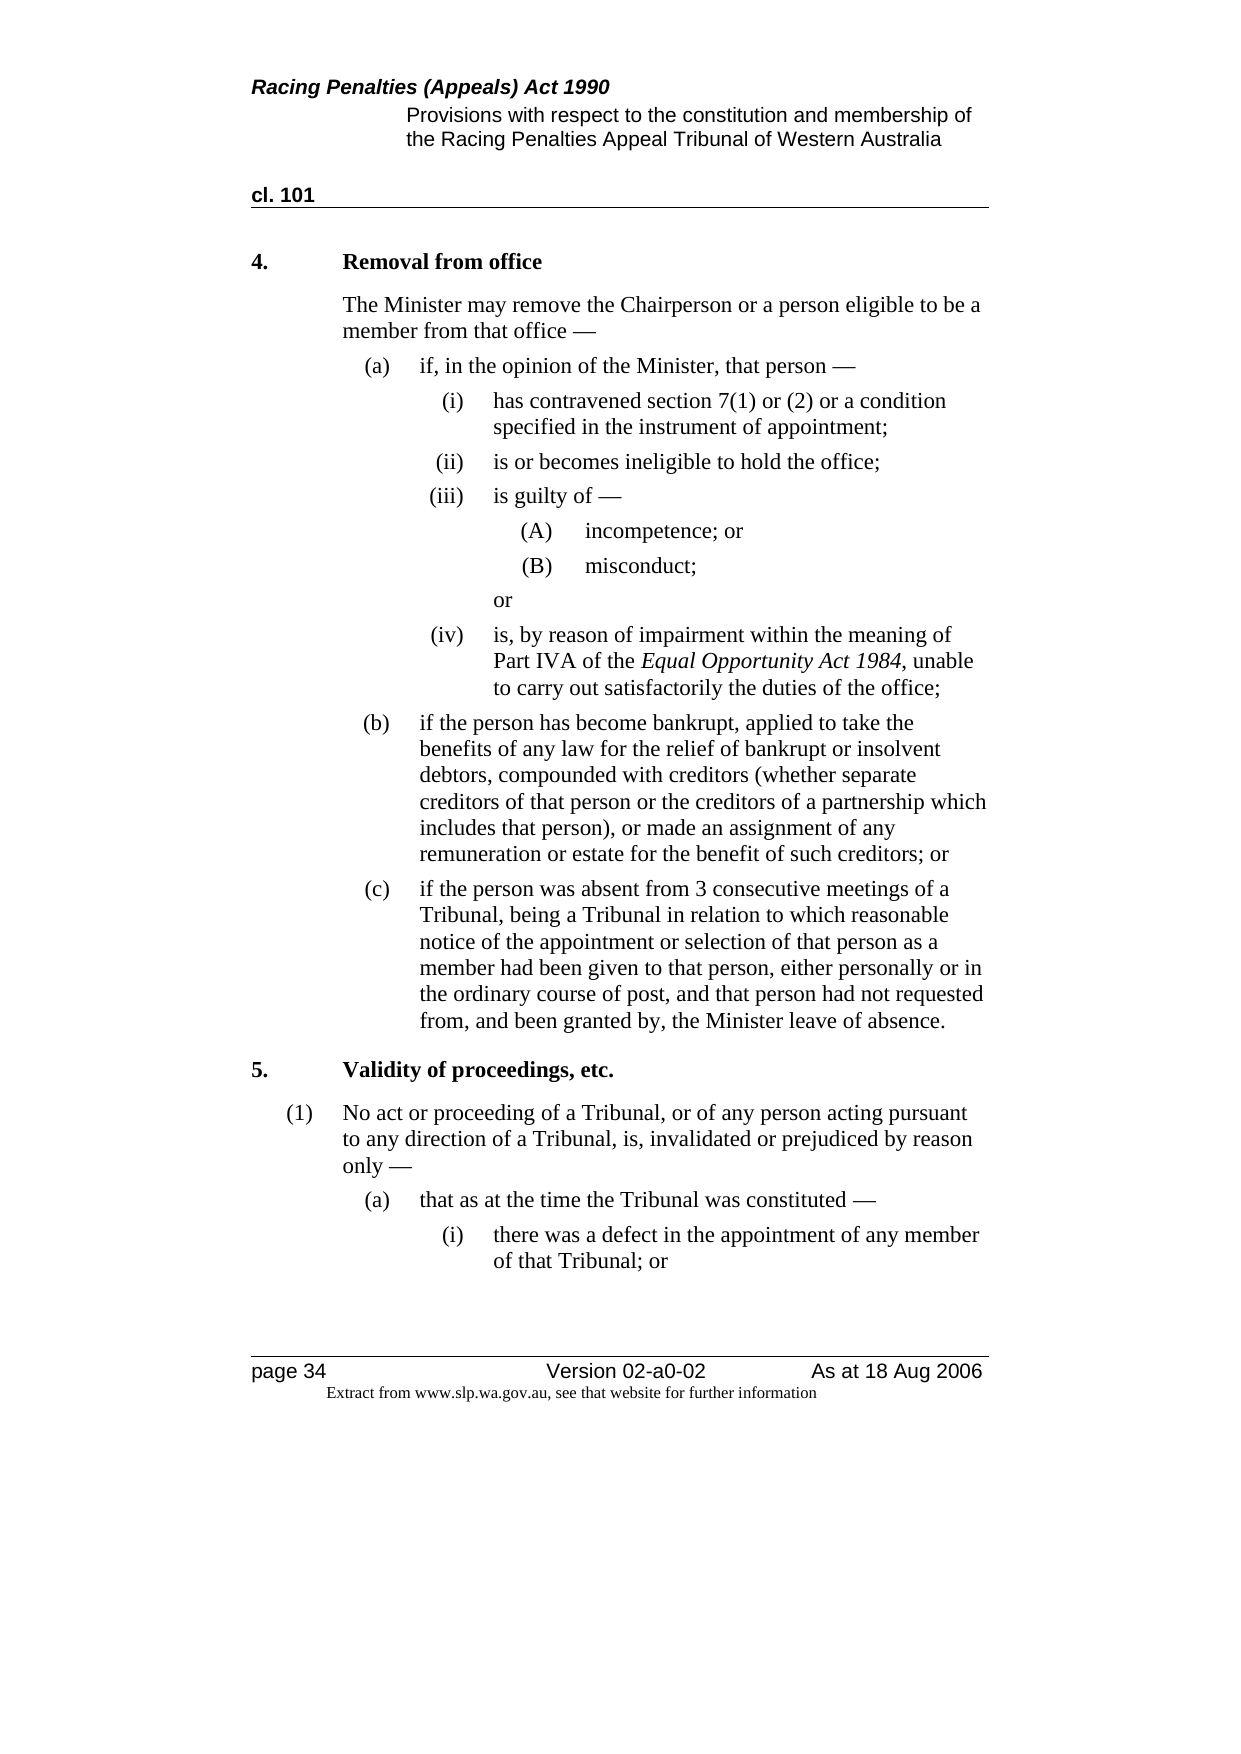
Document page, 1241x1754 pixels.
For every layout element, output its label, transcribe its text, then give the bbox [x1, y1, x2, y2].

text (i) there was a defect in the appointment of any member of that Tribunal; or [251, 1221, 989, 1274]
text (iii) is guilty of — [251, 482, 989, 509]
text (i) has contravened section 7(1) or (2) or a condition specified in the instrument of appointment; [251, 387, 989, 439]
text (a) if, in the opinion of the Minister, that person — [251, 352, 989, 378]
text (A) incompetence; or [251, 517, 989, 543]
text (ii) is or becomes ineligible to hold the office; [251, 448, 989, 474]
text (c) if the person was absent from 3 consecutive meetings of a Tribunal, being a Tribunal in relation to which reasonable notice of the appointment or selection of that person as a member had been given to that person, either personally or in the ordinary course of post, and that person had not requested from, and been granted by, the Minister leave of absence. [251, 875, 989, 1033]
text (b) if the person has become bankrupt, applied to take the benefits of any law for the relief of bankrupt or insolvent debtors, compounded with creditors (whether separate creditors of that person or the creditors of a partnership which includes that person), or made an assignment of any remuneration or estate for the benefit of such creditors; or [251, 709, 989, 867]
text (1) No act or proceeding of a Tribunal, or of any person acting pursuant to any direction of a Tribunal, is, invalidated or prejudiced by reason only — [251, 1099, 989, 1178]
subtitle 5. Validity of proceedings, etc. [251, 1056, 989, 1082]
subtitle 4. Removal from office [251, 248, 989, 274]
text (B) misconduct; [251, 552, 989, 578]
text (iv) is, by reason of impairment within the meaning of Part IVA of the Equal Opportunity Act 1984, unable to carry out satisfactorily the duties of the office; [251, 621, 989, 700]
text The Minister may remove the Chairperson or a person eligible to be a member from that office — [251, 291, 989, 344]
text or [251, 587, 989, 613]
text (a) that as at the time the Tribunal was constituted — [251, 1187, 989, 1213]
